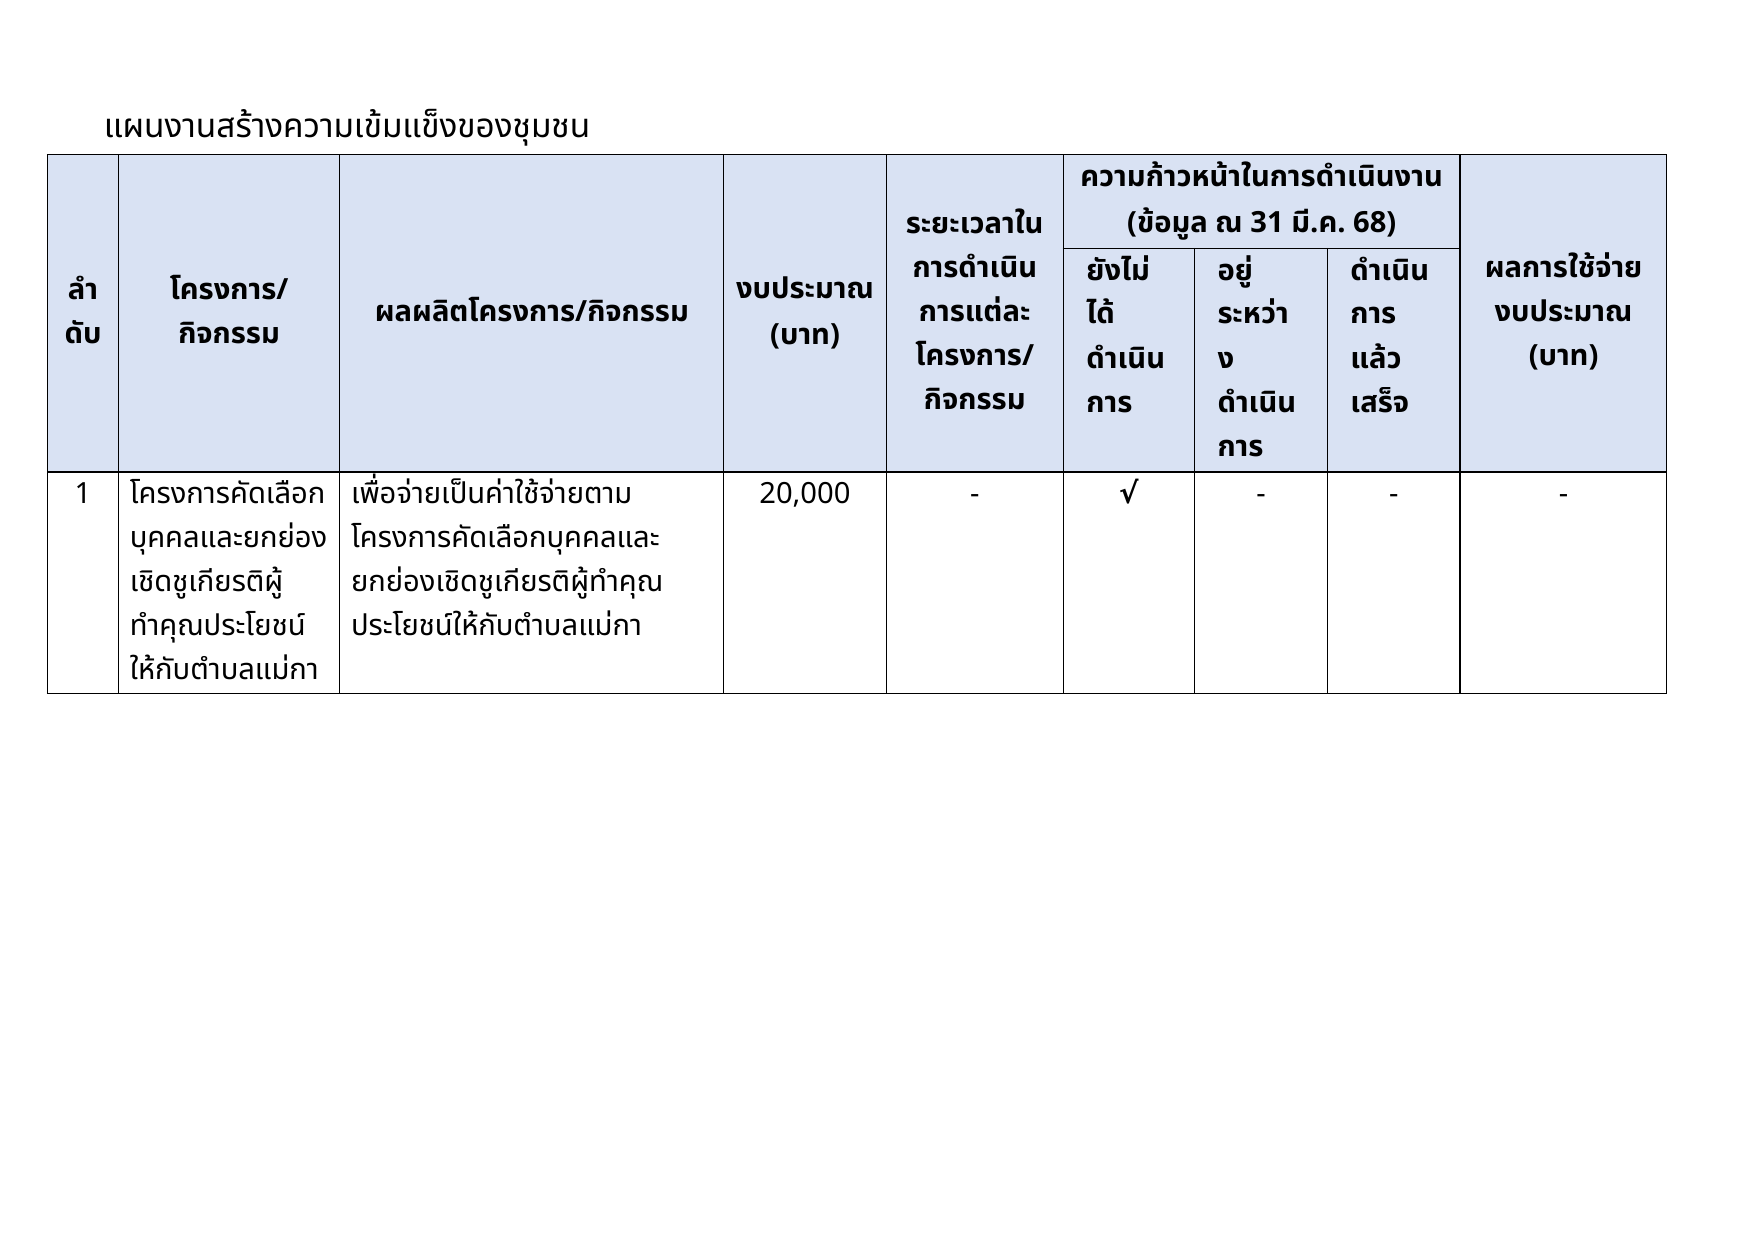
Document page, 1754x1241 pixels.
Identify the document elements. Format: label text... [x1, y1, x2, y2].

table_cell อยู่ระหว่างดำเนินการ [1195, 249, 1327, 471]
table_cell โครงการคัดเลือกบุคคลและยกย่องเชิดชูเกียรติผู้ทำคุณประโยชน์ให้กับตำบลแม่กา [119, 473, 339, 693]
table_header ระยะเวลาในการดำเนินการแต่ละโครงการ/กิจกรรม [887, 155, 1063, 471]
table_header โครงการ/กิจกรรม [119, 155, 339, 471]
table_cell - [887, 473, 1063, 693]
table_cell ยังไม่ได้ดำเนินการ [1064, 249, 1194, 471]
table_cell เพื่อจ่ายเป็นค่าใช้จ่ายตามโครงการคัดเลือกบุคคลและยกย่องเชิดชูเกียรติผู้ทำคุณประโยชน์ให้กับตำบลแม่กา [340, 473, 723, 693]
table_cell - [1195, 473, 1327, 693]
table_cell ดำเนินการแล้วเสร็จ [1328, 249, 1459, 471]
table_header งบประมาณ (บาท) [724, 155, 886, 471]
table_header ความก้าวหน้าในการดำเนินงาน (ข้อมูล ณ 31 มี.ค. 68) [1064, 155, 1459, 248]
table_header ผลผลิตโครงการ/กิจกรรม [340, 155, 723, 471]
table_cell - [1461, 473, 1666, 693]
text แผนงานสร้างความเข้มแข็งของชุมชน [103, 102, 1744, 152]
table_cell 20,000 [724, 473, 886, 693]
table_cell - [1328, 473, 1459, 693]
table_header ผลการใช้จ่ายงบประมาณ (บาท) [1461, 155, 1666, 471]
table_header ลำดับ [48, 155, 118, 471]
table_cell √ [1064, 473, 1194, 693]
table_cell 1 [48, 473, 118, 693]
